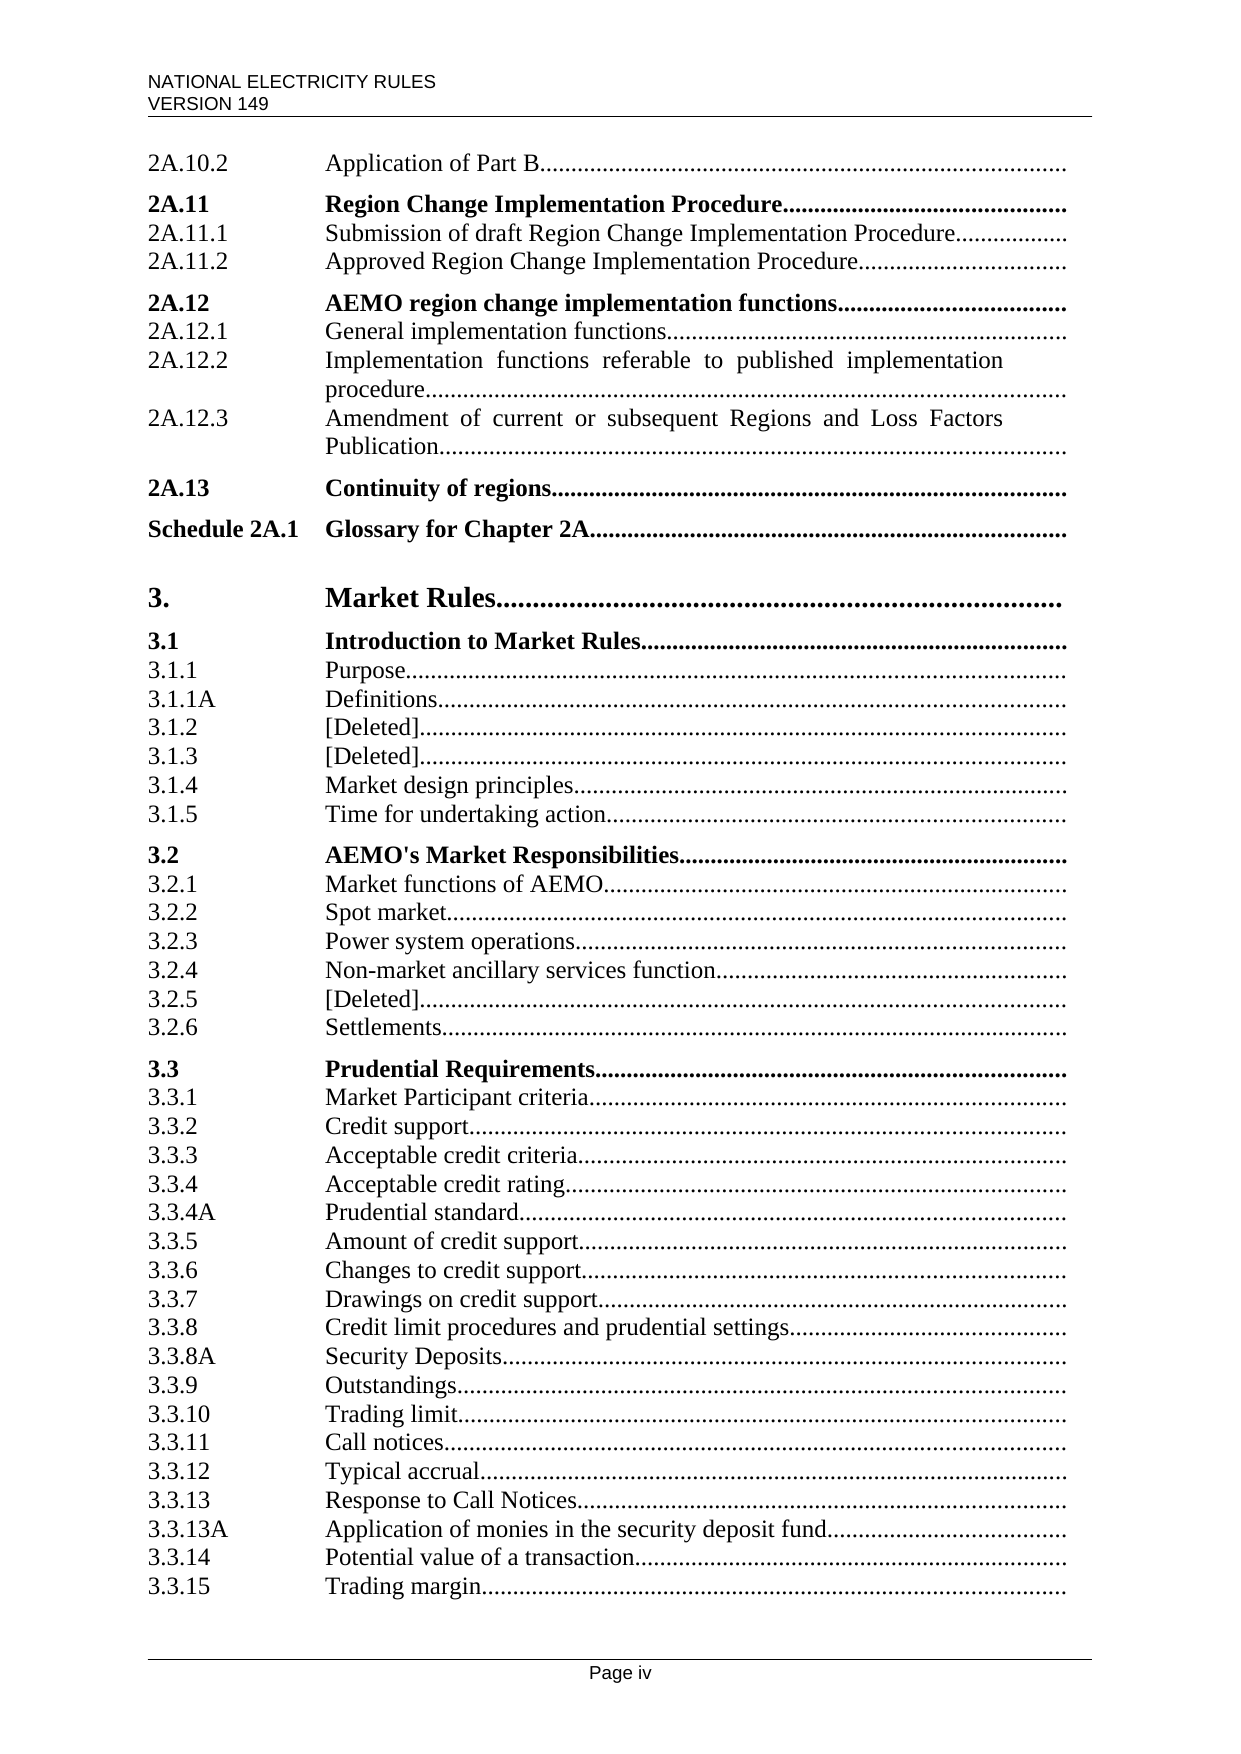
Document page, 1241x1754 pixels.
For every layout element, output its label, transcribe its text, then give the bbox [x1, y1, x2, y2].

text 3.2 AEMO's Market Responsibilities 71 [148, 840, 1004, 869]
text 2A.11.1 Submission of draft Region Change Implementation Procedure 62 [148, 218, 1004, 246]
text 3.3.8 Credit limit procedures and prudential settings 75 [148, 1312, 1004, 1341]
text 3.1.1A Definitions 69 [148, 684, 1004, 712]
text 3.1.3 [Deleted] 70 [148, 741, 1004, 770]
text 3.3.13A Application of monies in the security deposit fund 80 [148, 1514, 1004, 1542]
text 3.3.15 Trading margin 82 [148, 1571, 1004, 1600]
text 2A.12.1 General implementation functions 63 [148, 316, 1004, 345]
text 3.3.14 Potential value of a transaction 81 [148, 1542, 1004, 1571]
text 3.3.3 Acceptable credit criteria 73 [148, 1140, 1004, 1169]
text 3.1.5 Time for undertaking action 71 [148, 799, 1004, 827]
text 3.3.10 Trading limit 78 [148, 1399, 1004, 1427]
text 3.1.2 [Deleted] 70 [148, 712, 1004, 741]
text 3. Market Rules 69 [148, 580, 1004, 614]
text 2A.10.2 Application of Part B 62 [148, 148, 1004, 176]
text 3.3.4A Prudential standard 74 [148, 1197, 1004, 1226]
text 3.2.4 Non-market ancillary services function 72 [148, 955, 1004, 984]
text 2A.11 Region Change Implementation Procedure 62 [148, 189, 1004, 218]
text 3.3.2 Credit support 72 [148, 1111, 1004, 1140]
text 3.3.12 Typical accrual 79 [148, 1456, 1004, 1485]
text 2A.12.3 Amendment of current or subsequent Regions and Loss Factors Publication 63 [148, 403, 1004, 460]
text 3.3.6 Changes to credit support 74 [148, 1255, 1004, 1284]
text 3.3.4 Acceptable credit rating 74 [148, 1169, 1004, 1197]
text Schedule 2A.1 Glossary for Chapter 2A 64 [148, 514, 1004, 543]
text 3.2.2 Spot market 71 [148, 897, 1004, 926]
text 2A.11.2 Approved Region Change Implementation Procedure 63 [148, 246, 1004, 275]
text 3.2.6 Settlements 72 [148, 1012, 1004, 1041]
text 3.1.4 Market design principles 70 [148, 770, 1004, 799]
text 3.3.1 Market Participant criteria 72 [148, 1082, 1004, 1111]
text 3.2.3 Power system operations 72 [148, 926, 1004, 955]
text 3.3.7 Drawings on credit support 75 [148, 1284, 1004, 1312]
text 2A.12 AEMO region change implementation functions 63 [148, 288, 1004, 316]
text 3.1 Introduction to Market Rules 69 [148, 626, 1004, 655]
text 3.3.5 Amount of credit support 74 [148, 1226, 1004, 1255]
text 3.2.1 Market functions of AEMO 71 [148, 869, 1004, 897]
text 3.3 Prudential Requirements 72 [148, 1054, 1004, 1082]
text 2A.13 Continuity of regions 63 [148, 473, 1004, 501]
text 3.3.8A Security Deposits 77 [148, 1341, 1004, 1370]
text 3.3.11 Call notices 78 [148, 1427, 1004, 1456]
text 3.3.9 Outstandings 77 [148, 1370, 1004, 1399]
text 2A.12.2 Implementation functions referable to published implementation procedure 63 [148, 345, 1004, 403]
text 3.1.1 Purpose 69 [148, 655, 1004, 684]
text 3.3.13 Response to Call Notices 79 [148, 1485, 1004, 1514]
text 3.2.5 [Deleted] 72 [148, 984, 1004, 1012]
